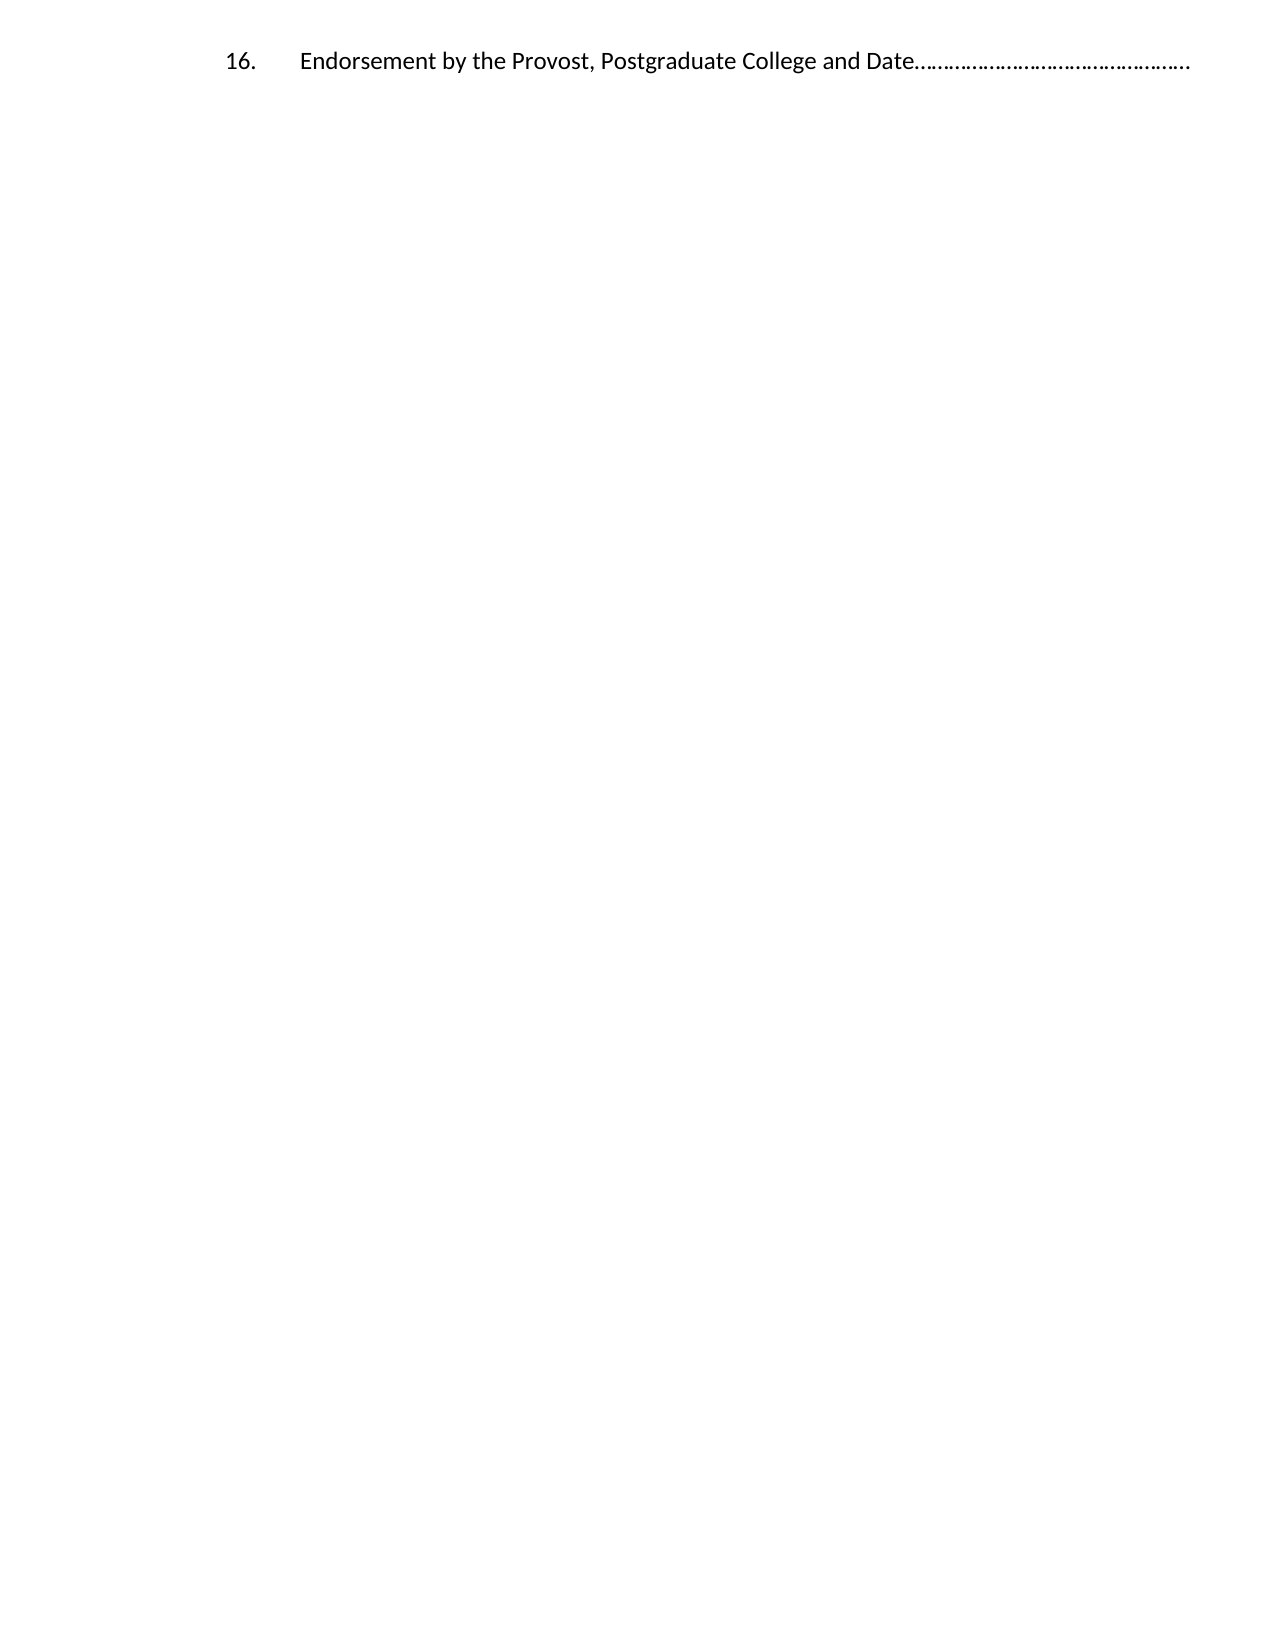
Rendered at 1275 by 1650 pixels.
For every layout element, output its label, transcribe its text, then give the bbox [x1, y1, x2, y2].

text 16. Endorsement by the Provost, Postgraduate College and Date………………………………………… [150, 45, 1200, 76]
